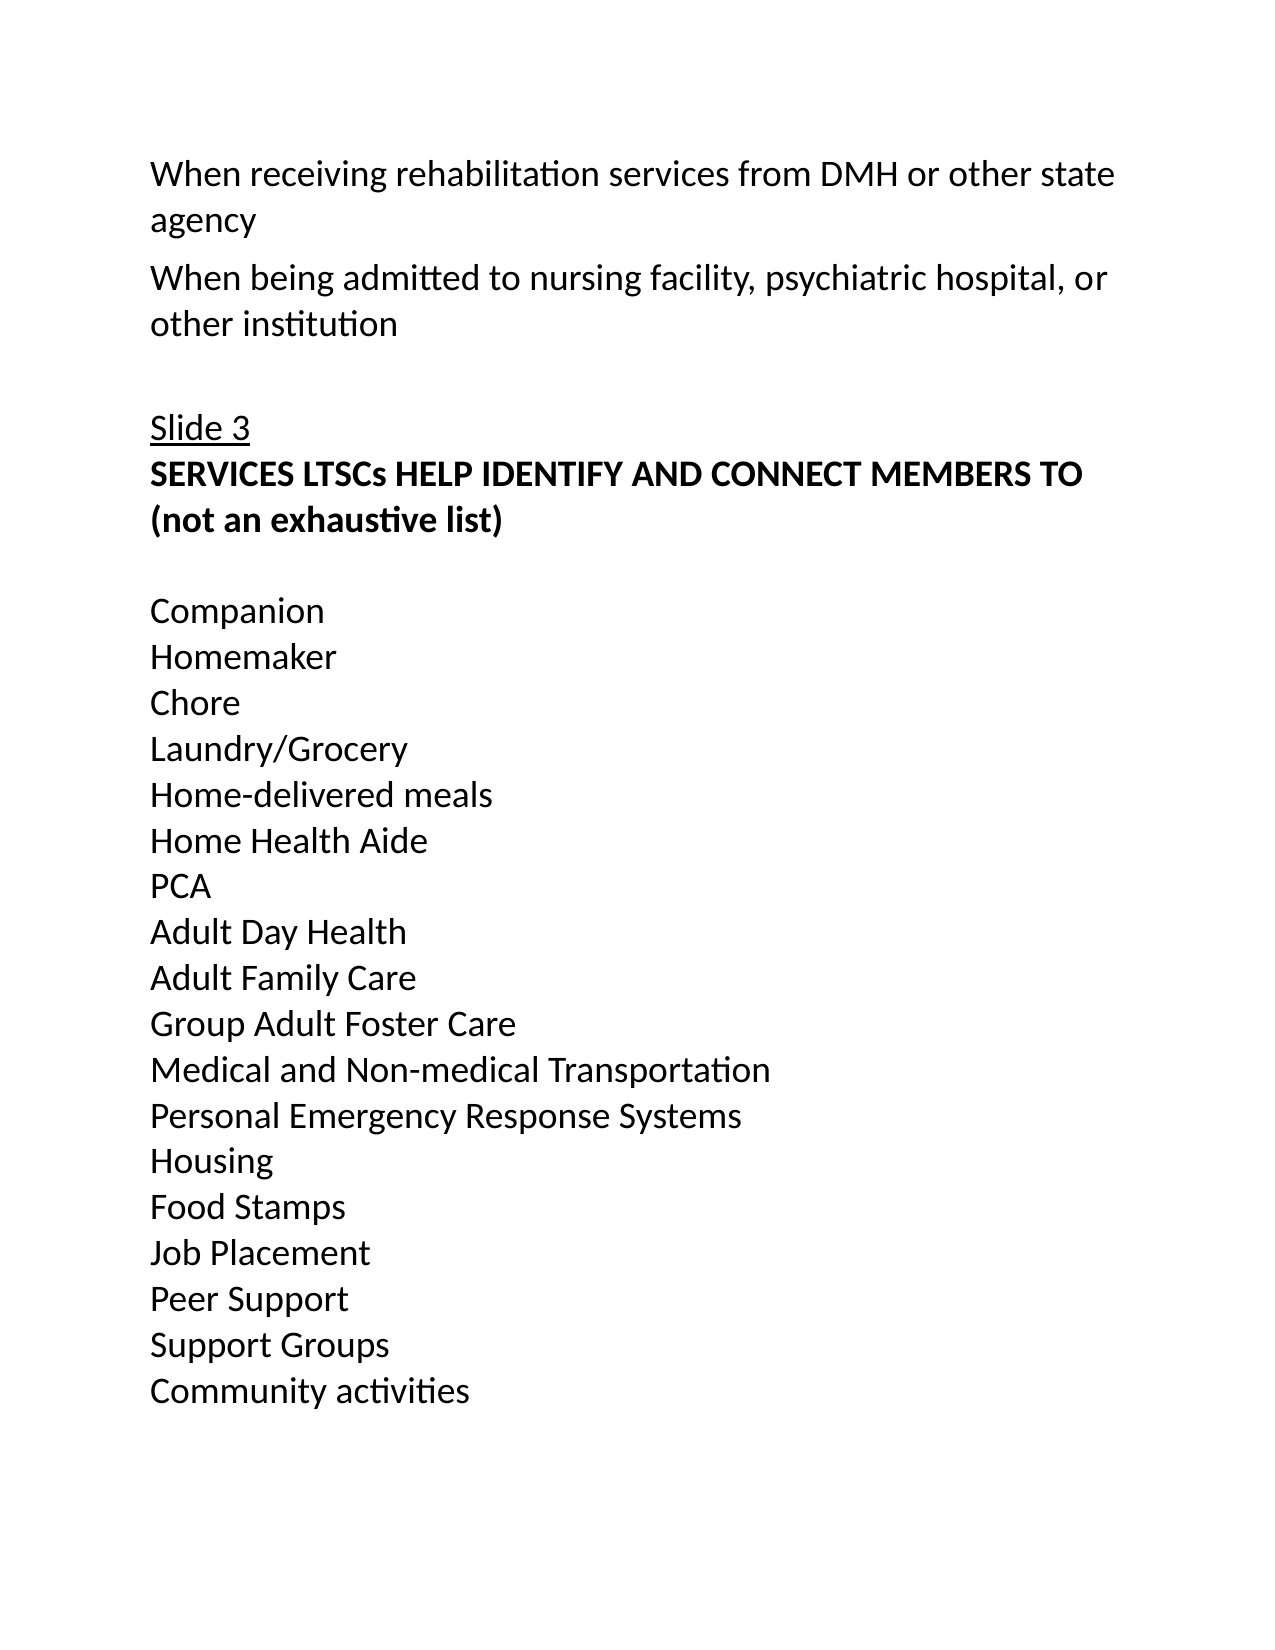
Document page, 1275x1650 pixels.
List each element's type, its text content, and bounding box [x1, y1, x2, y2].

text Home-delivered meals [150, 771, 1125, 817]
text Home Health Aide [150, 817, 1125, 862]
text Homemaker [150, 633, 1125, 679]
text Slide 3 [150, 404, 1125, 450]
text When being admitted to nursing facility, psychiatric hospital, or other institution [150, 254, 1125, 346]
text Adult Family Care [150, 954, 1125, 1000]
text Chore [150, 679, 1125, 725]
text Community activities [150, 1367, 1125, 1412]
text Peer Support [150, 1275, 1125, 1321]
text Food Stamps [150, 1183, 1125, 1229]
text Support Groups [150, 1321, 1125, 1367]
text When receiving rehabilitation services from DMH or other state agency [150, 150, 1125, 242]
text Adult Day Health [150, 908, 1125, 954]
text PCA [150, 862, 1125, 908]
text Group Adult Foster Care [150, 1000, 1125, 1046]
text Personal Emergency Response Systems [150, 1092, 1125, 1137]
text Companion [150, 587, 1125, 633]
text Laundry/Grocery [150, 725, 1125, 771]
text Housing [150, 1137, 1125, 1183]
text SERVICES LTSCs HELP IDENTIFY AND CONNECT MEMBERS TO (not an exhaustive list) [150, 450, 1125, 542]
text Medical and Non-medical Transportation [150, 1046, 1125, 1092]
text Job Placement [150, 1229, 1125, 1275]
